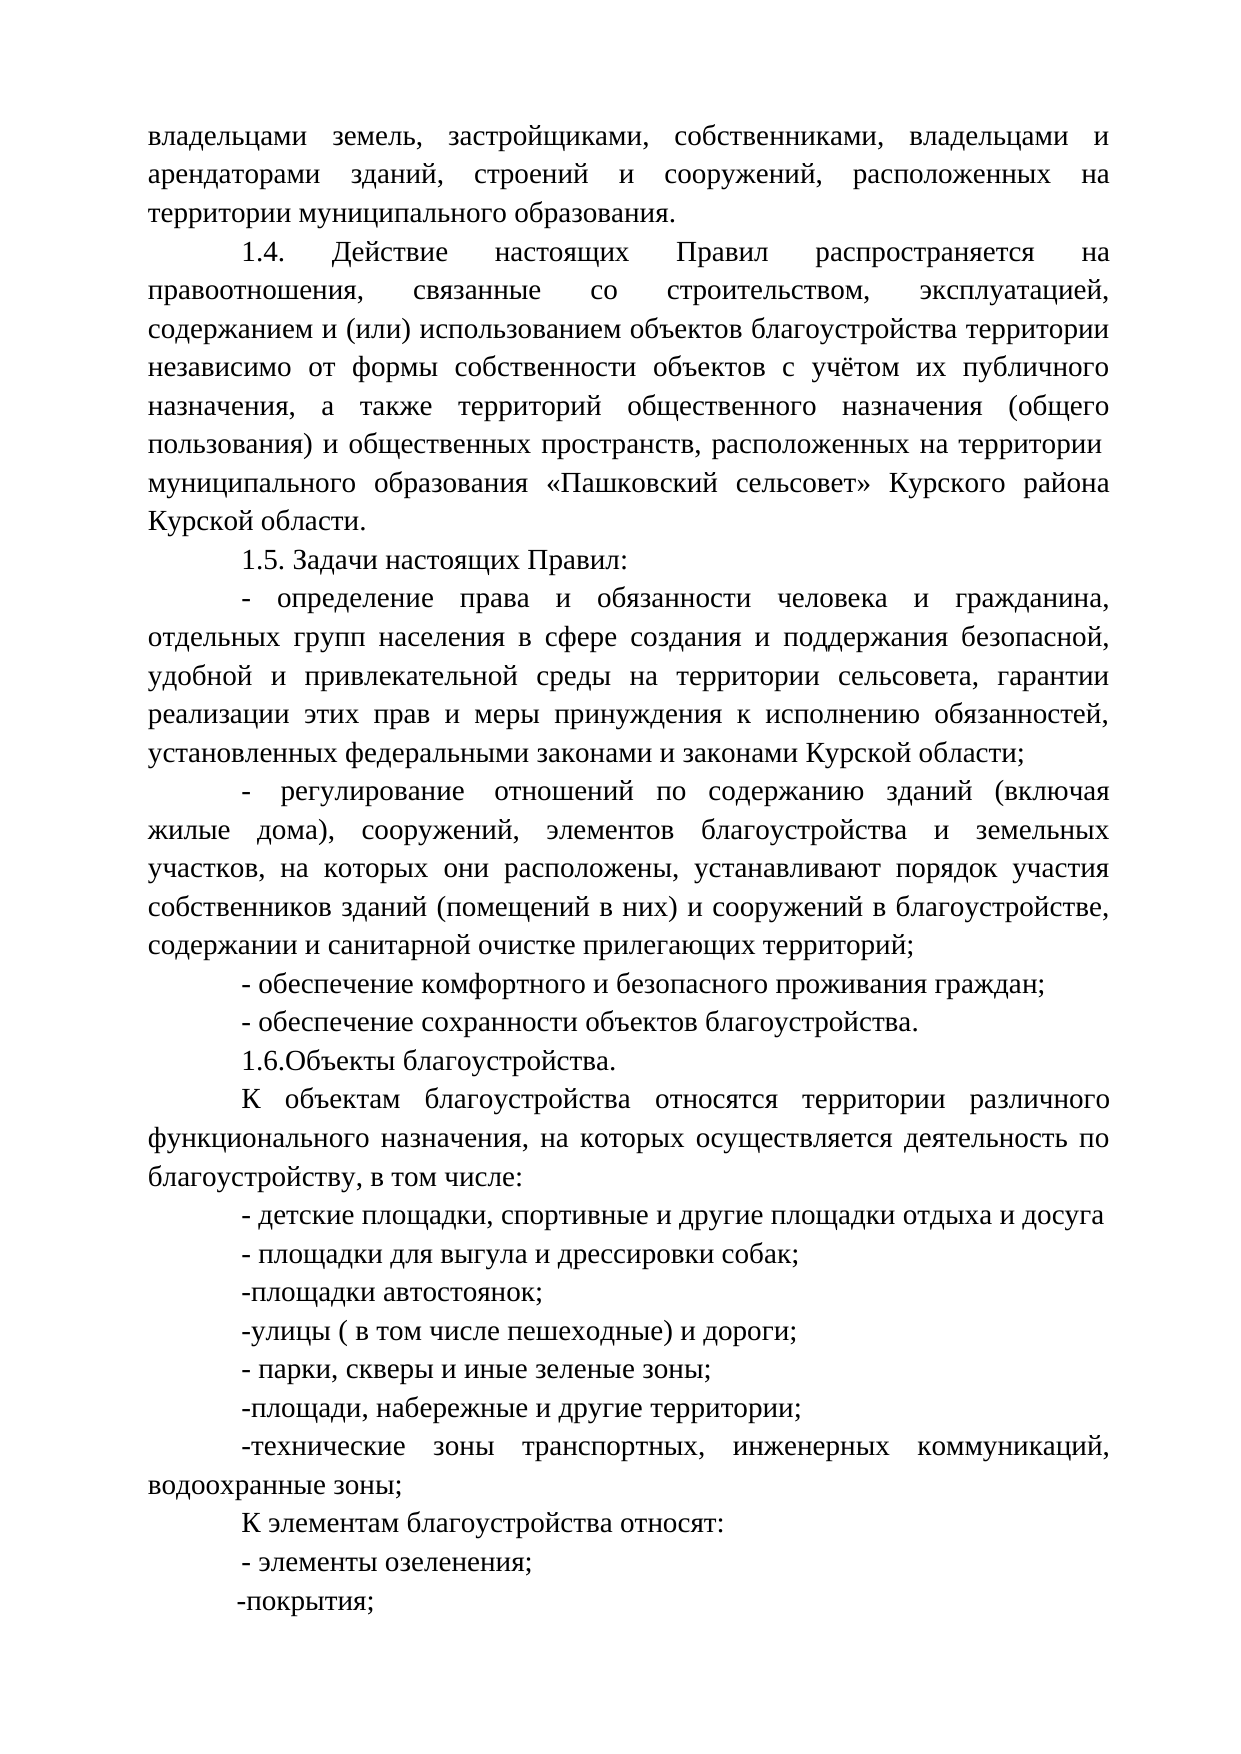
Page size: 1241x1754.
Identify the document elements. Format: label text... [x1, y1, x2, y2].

text - элементы озеленения; [148, 1544, 1110, 1578]
text 1.6.Объекты благоустройства. [148, 1043, 1110, 1077]
text -площади, набережные и другие территории; [148, 1390, 1110, 1423]
text - определение права и обязанности человека и гражданина, отдельных групп населения в сфере создания и поддержания безопасной, удобной и привлекательной среды на территории сельсовета, гарантии реализации этих прав и меры принуждения к исполнению обязанностей, установленных федеральными законами и законами Курской области; [148, 581, 1110, 768]
text - площадки для выгула и дрессировки собак; [148, 1236, 1110, 1269]
text -площадки автостоянок; [148, 1274, 1110, 1308]
text - детские площадки, спортивные и другие площадки отдыха и досуга [148, 1197, 1110, 1231]
text -технические зоны транспортных, инженерных коммуникаций, водоохранные зоны; [148, 1428, 1110, 1501]
text 1.4. Действие настоящих Правил распространяется на правоотношения, связанные со строительством, эксплуатацией, содержанием и (или) использованием объектов благоустройства территории независимо от формы собственности объектов с учётом их публичного назначения, а также территорий общественного назначения (общего пользования) и общественных пространств, расположенных на территории муниципального образования «Пашковский сельсовет» Курского района Курской области. [148, 234, 1110, 537]
text 1.5. Задачи настоящих Правил: [148, 542, 1110, 576]
text - регулирование отношений по содержанию зданий (включая жилые дома), сооружений, элементов благоустройства и земельных участков, на которых они расположены, устанавливают порядок участия собственников зданий (помещений в них) и сооружений в благоустройстве, содержании и санитарной очистке прилегающих территорий; [148, 773, 1110, 961]
text К объектам благоустройства относятся территории различного функционального назначения, на которых осуществляется деятельность по благоустройству, в том числе: [148, 1082, 1110, 1192]
text К элементам благоустройства относят: [148, 1506, 1110, 1539]
text - обеспечение комфортного и безопасного проживания граждан; [148, 966, 1110, 999]
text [148, 118, 1110, 229]
text - парки, скверы и иные зеленые зоны; [148, 1351, 1110, 1385]
text -покрытия; [148, 1583, 1110, 1616]
text -улицы ( в том числе пешеходные) и дороги; [148, 1313, 1110, 1346]
text - обеспечение сохранности объектов благоустройства. [148, 1004, 1110, 1038]
